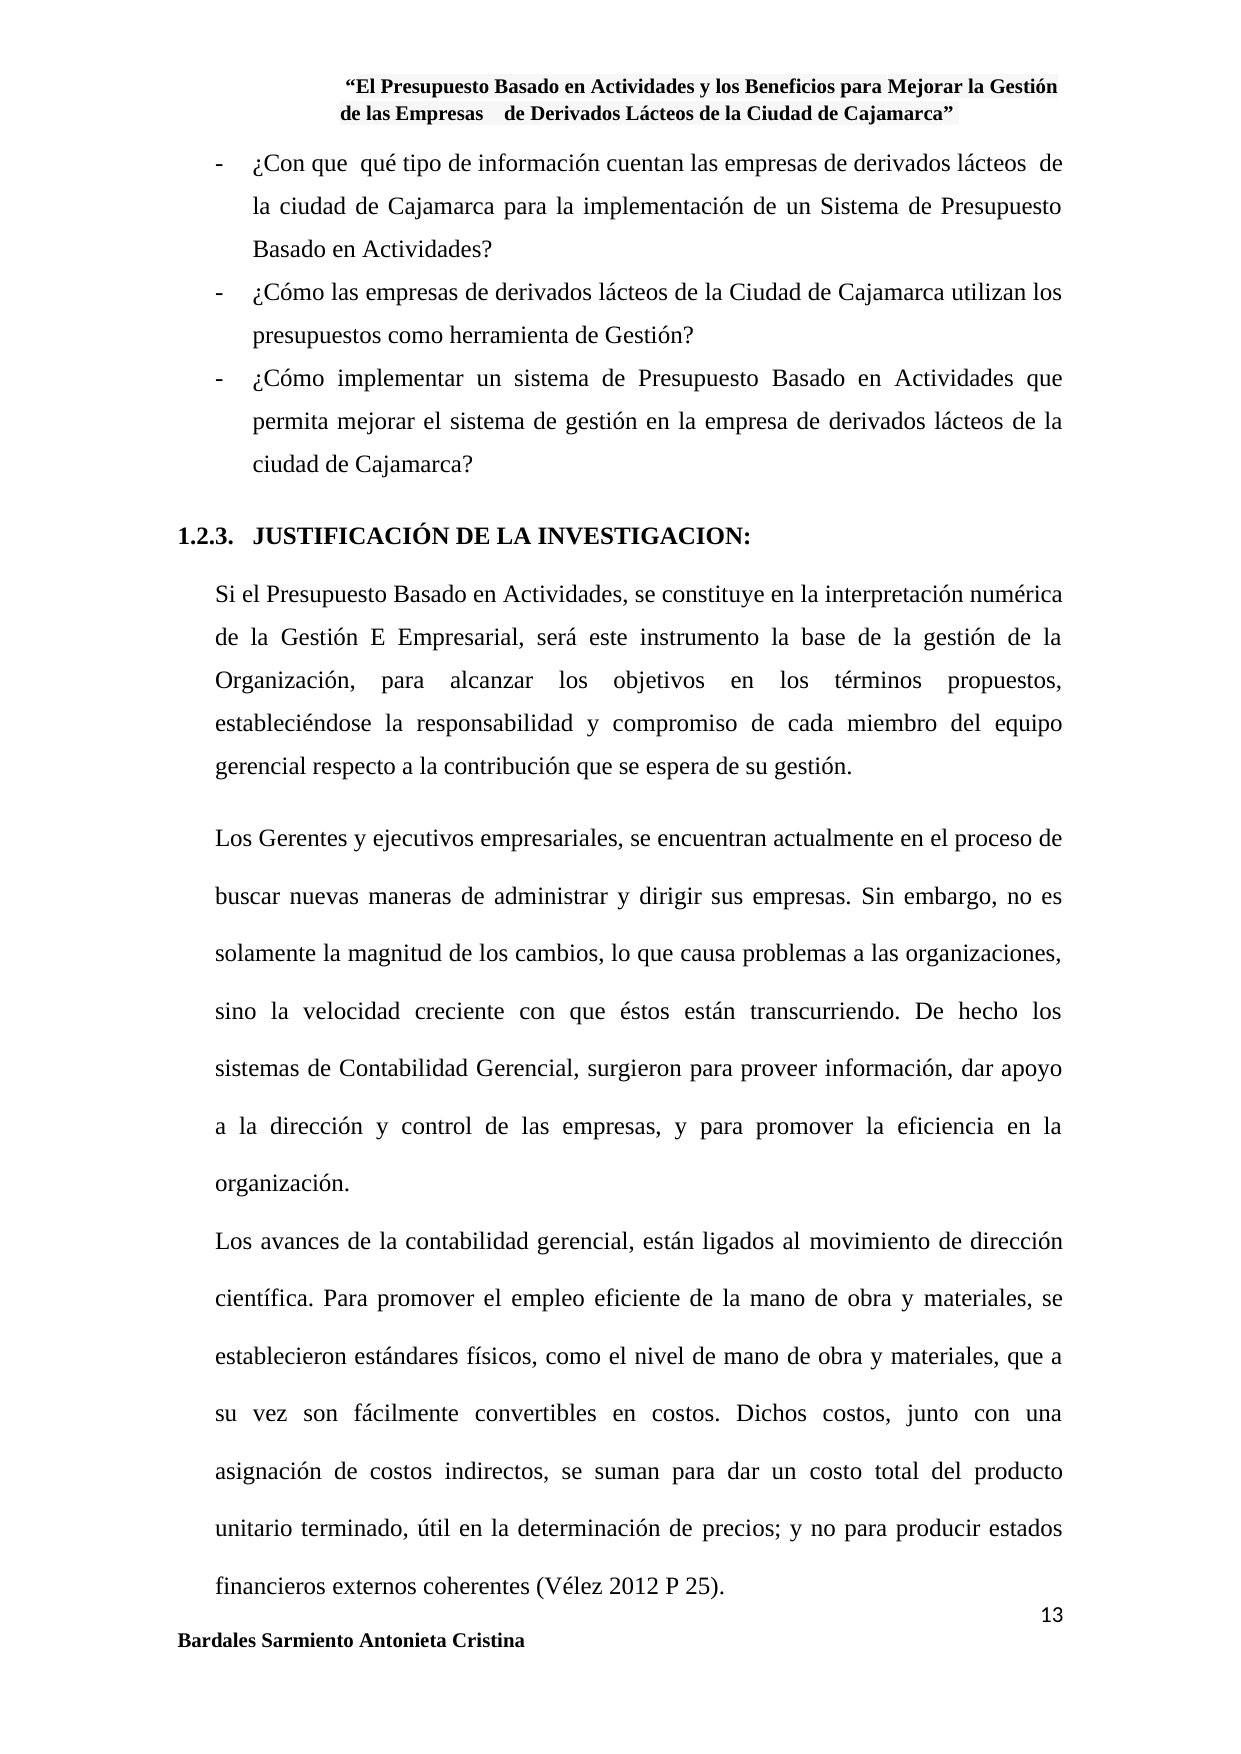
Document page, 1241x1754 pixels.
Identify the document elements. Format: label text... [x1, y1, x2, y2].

list ¿Cómo las empresas de derivados lácteos de la Ciudad de Cajamarca utilizan los presupuestos como herramienta de Gestión? [215, 277, 1063, 349]
list ¿Con que qué tipo de información cuentan las empresas de derivados lácteos de la ciudad de Cajamarca para la implementación de un Sistema de Presupuesto Basado en Actividades? [215, 148, 1063, 263]
list ¿Cómo implementar un sistema de Presupuesto Basado en Actividades que permita mejorar el sistema de gestión en la empresa de derivados lácteos de la ciudad de Cajamarca? [215, 363, 1063, 478]
text Si el Presupuesto Basado en Actividades, se constituye en la interpretación numérica de la Gestión E Empresarial, será este instrumento la base de la gestión de la Organización, para alcanzar los objetivos en los términos propuestos, estableciéndose la responsabilidad y compromiso de cada miembro del equipo gerencial respecto a la contribución que se espera de su gestión. [215, 579, 1063, 780]
list Los avances de la contabilidad gerencial, están ligados al movimiento de dirección científica. Para promover el empleo eficiente de la mano de obra y materiales, se establecieron estándares físicos, como el nivel de mano de obra y materiales, que a su vez son fácilmente convertibles en costos. Dichos costos, junto con una asignación de costos indirectos, se suman para dar un costo total del producto unitario terminado, útil en la determinación de precios; y no para producir estados financieros externos coherentes (Vélez 2012 P 25). [215, 1226, 1063, 1599]
list JUSTIFICACIÓN DE LA INVESTIGACION: [177, 521, 1063, 550]
list Los Gerentes y ejecutivos empresariales, se encuentran actualmente en el proceso de buscar nuevas maneras de administrar y dirigir sus empresas. Sin embargo, no es solamente la magnitud de los cambios, lo que causa problemas a las organizaciones, sino la velocidad creciente con que éstos están transcurriendo. De hecho los sistemas de Contabilidad Gerencial, surgieron para proveer información, dar apoyo a la dirección y control de las empresas, y para promover la eficiencia en la organización. [215, 823, 1063, 1197]
